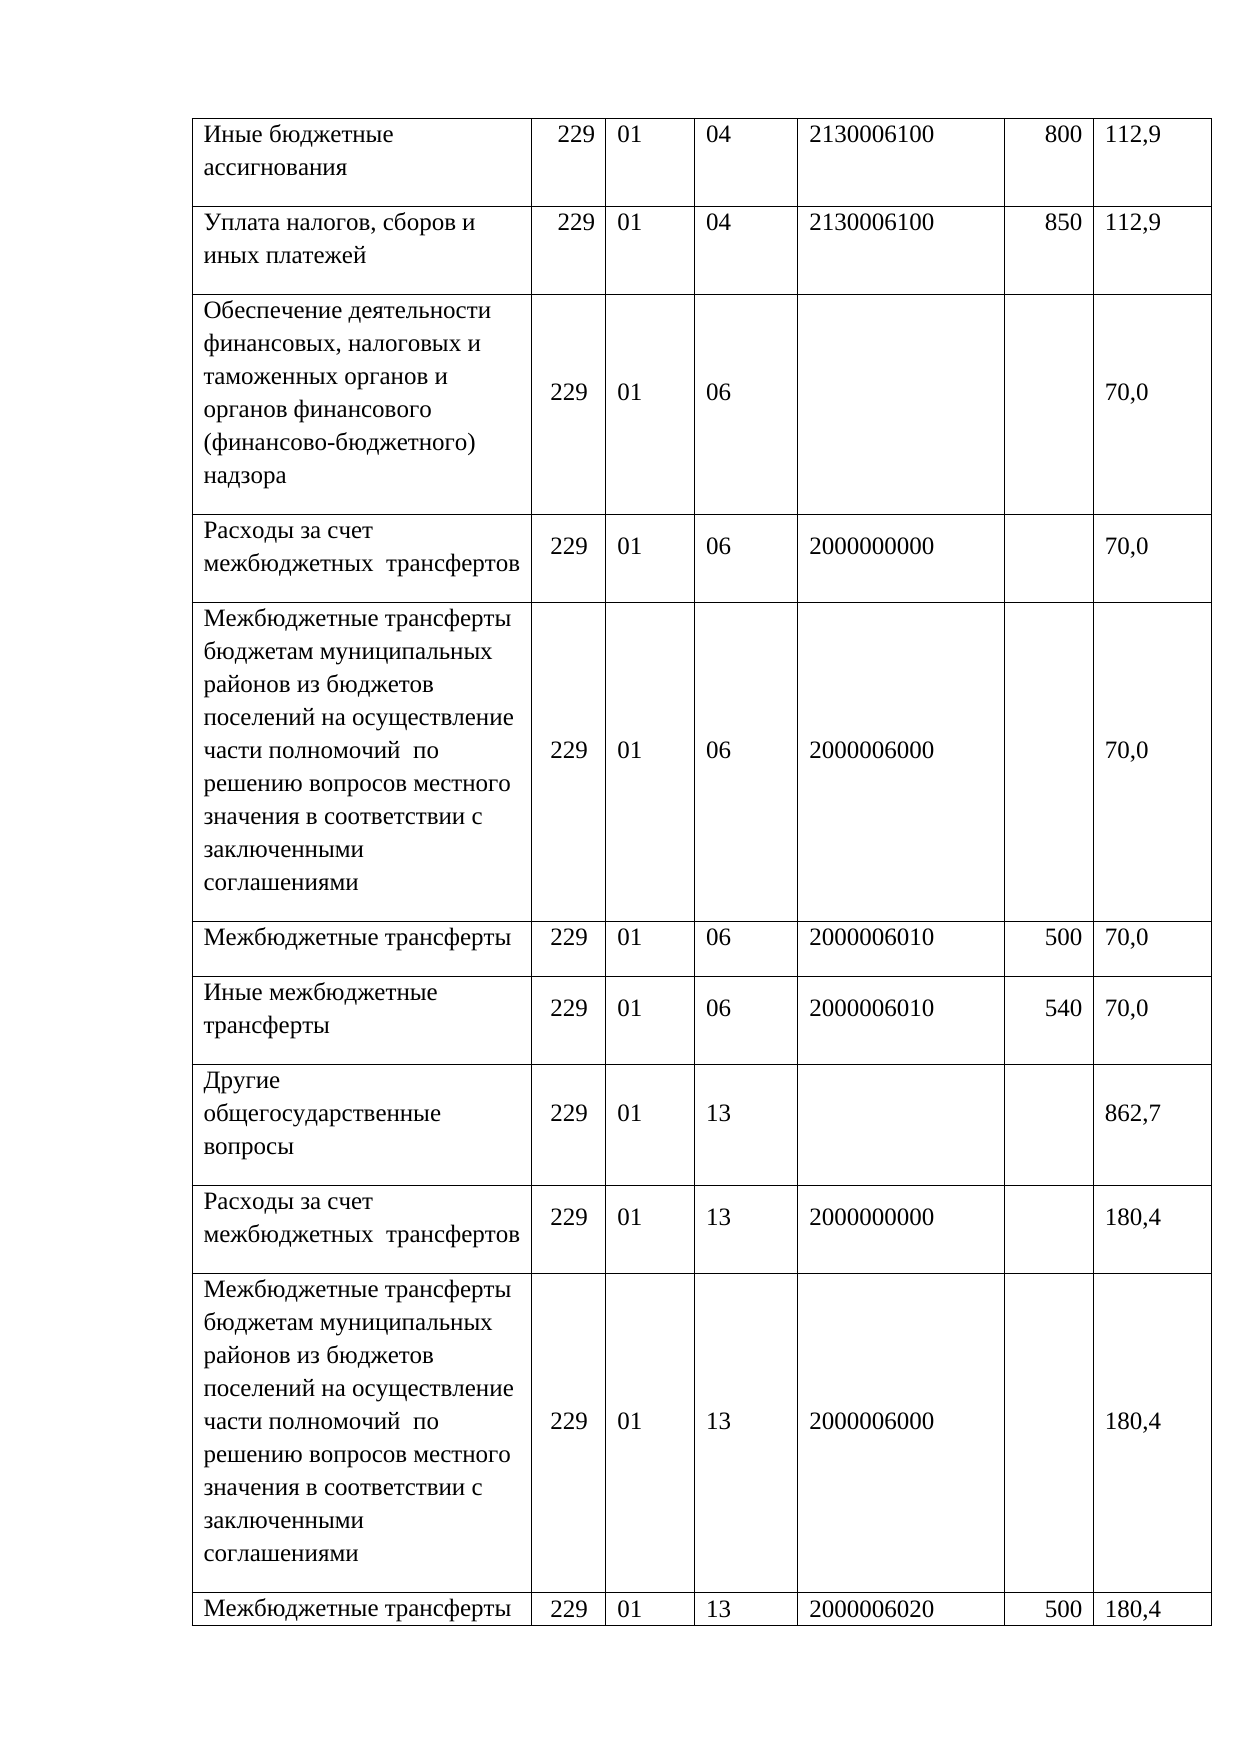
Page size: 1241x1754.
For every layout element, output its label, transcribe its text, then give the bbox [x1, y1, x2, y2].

table_cell 180,4 [1094, 1186, 1211, 1273]
table_cell Межбюджетные трансферты бюджетам муниципальных районов из бюджетов поселений на осуществление части полномочий по решению вопросов местного значения в соответствии с заключенными соглашениями [193, 603, 531, 921]
table_cell 229 [532, 1065, 605, 1185]
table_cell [193, 1593, 531, 1624]
table_cell Расходы за счет межбюджетных трансфертов [193, 515, 531, 602]
table_cell 06 [695, 295, 797, 514]
table_cell 540 [1005, 977, 1093, 1064]
table_cell 01 [606, 295, 694, 514]
table_cell 01 [606, 977, 694, 1064]
table_cell 229 [532, 515, 605, 602]
table_cell 70,0 [1094, 515, 1211, 602]
table_cell 2000006010 [798, 977, 1004, 1064]
table_cell 01 [606, 1593, 694, 1624]
table_cell 13 [695, 1186, 797, 1273]
table_cell 180,4 [1094, 1593, 1211, 1624]
table_cell 01 [606, 207, 694, 294]
table_cell 70,0 [1094, 295, 1211, 514]
table_cell 229 [532, 1186, 605, 1273]
table_cell Другие общегосударственные вопросы [193, 1065, 531, 1185]
table_cell 862,7 [1094, 1065, 1211, 1185]
table_cell 229 [532, 1274, 605, 1592]
table_cell 180,4 [1094, 1274, 1211, 1592]
table_cell 01 [606, 1274, 694, 1592]
table_cell 229 [532, 922, 605, 976]
table_cell 500 [1005, 922, 1093, 976]
table_cell 850 [1005, 207, 1093, 294]
table_cell 04 [695, 119, 797, 206]
table_cell 112,9 [1094, 119, 1211, 206]
table_cell Межбюджетные трансферты бюджетам муниципальных районов из бюджетов поселений на осуществление части полномочий по решению вопросов местного значения в соответствии с заключенными соглашениями [193, 1274, 531, 1592]
table_cell 2000006000 [798, 1274, 1004, 1592]
table_cell 01 [606, 119, 694, 206]
table_cell 04 [695, 207, 797, 294]
table_cell 01 [606, 603, 694, 921]
table_cell 229 [532, 603, 605, 921]
table_cell 2000006020 [798, 1593, 1004, 1624]
table_cell 70,0 [1094, 922, 1211, 976]
table_cell 70,0 [1094, 603, 1211, 921]
table_cell [798, 1065, 1004, 1185]
table_cell Расходы за счет межбюджетных трансфертов [193, 1186, 531, 1273]
table_cell 2000000000 [798, 1186, 1004, 1273]
table_cell 500 [1005, 1593, 1093, 1624]
table_cell [1005, 295, 1093, 514]
table_cell 06 [695, 603, 797, 921]
table_cell [1005, 1274, 1093, 1592]
table_cell 13 [695, 1593, 797, 1624]
table_cell [1005, 515, 1093, 602]
table_cell [798, 295, 1004, 514]
table_cell 112,9 [1094, 207, 1211, 294]
table_cell 01 [606, 515, 694, 602]
table_cell [1005, 1186, 1093, 1273]
table_cell Обеспечение деятельности финансовых, налоговых и таможенных органов и органов финансового (финансово-бюджетного) надзора [193, 295, 531, 514]
table_cell 2130006100 [798, 207, 1004, 294]
table_cell 2000006000 [798, 603, 1004, 921]
table_cell 229 [532, 977, 605, 1064]
table_cell 13 [695, 1065, 797, 1185]
table_cell [1005, 1065, 1093, 1185]
table_cell Иные бюджетные ассигнования [193, 119, 531, 206]
table_cell 13 [695, 1274, 797, 1592]
table_cell Межбюджетные трансферты [193, 922, 531, 976]
table_cell 229 [532, 1593, 605, 1624]
table_cell 01 [606, 922, 694, 976]
table_cell 01 [606, 1186, 694, 1273]
table_cell 06 [695, 977, 797, 1064]
table_cell Иные межбюджетные трансферты [193, 977, 531, 1064]
table_cell 229 [532, 119, 605, 206]
table_cell 229 [532, 295, 605, 514]
table_cell Уплата налогов, сборов и иных платежей [193, 207, 531, 294]
table_cell 06 [695, 515, 797, 602]
table_cell 800 [1005, 119, 1093, 206]
table_cell 229 [532, 207, 605, 294]
table_cell 01 [606, 1065, 694, 1185]
table_cell 2000000000 [798, 515, 1004, 602]
table_cell 2130006100 [798, 119, 1004, 206]
table_cell [1005, 603, 1093, 921]
table_cell 06 [695, 922, 797, 976]
table_cell 70,0 [1094, 977, 1211, 1064]
table_cell 2000006010 [798, 922, 1004, 976]
